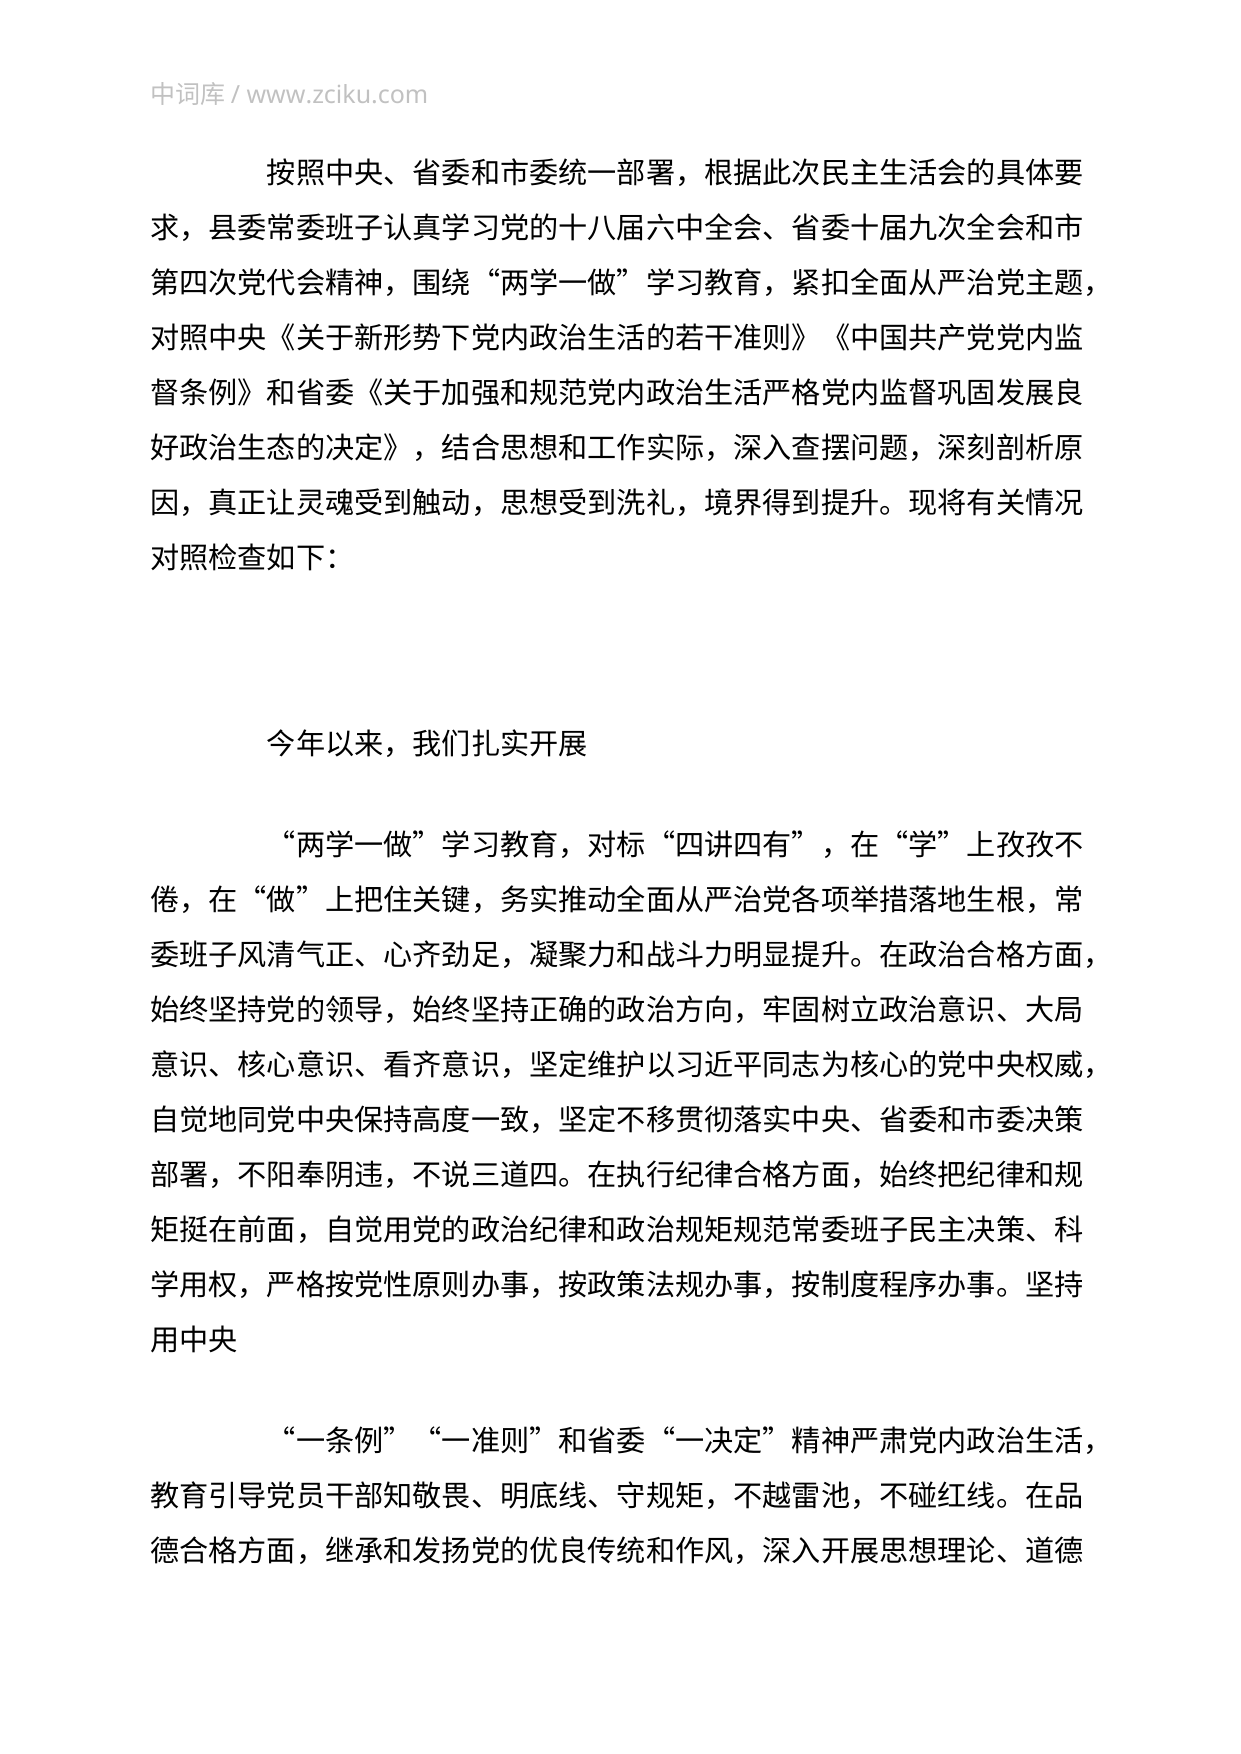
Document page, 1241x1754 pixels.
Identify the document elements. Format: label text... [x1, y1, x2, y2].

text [150, 1418, 1090, 1570]
text 按照中央、省委和市委统一部署，根据此次民主生活会的具体要求，县委常委班子认真学习党的十八届六中全会、省委十届九次全会和市第四次党代会精神，围绕“两学一做”学习教育，紧扣全面从严治党主题，对照中央《关于新形势下党内政治生活的若干准则》《中国共产党党内监督条例》和省委《关于加强和规范党内政治生活严格党内监督巩固发展良好政治生态的决定》，结合思想和工作实际，深入查摆问题，深刻剖析原因，真正让灵魂受到触动，思想受到洗礼，境界得到提升。现将有关情况对照检查如下： [150, 150, 1090, 577]
text 今年以来，我们扎实开展 [150, 720, 1090, 762]
text “两学一做”学习教育，对标“四讲四有”，在“学”上孜孜不倦，在“做”上把住关键，务实推动全面从严治党各项举措落地生根，常委班子风清气正、心齐劲足，凝聚力和战斗力明显提升。在政治合格方面，始终坚持党的领导，始终坚持正确的政治方向，牢固树立政治意识、大局意识、核心意识、看齐意识，坚定维护以习近平同志为核心的党中央权威，自觉地同党中央保持高度一致，坚定不移贯彻落实中央、省委和市委决策部署，不阳奉阴违，不说三道四。在执行纪律合格方面，始终把纪律和规矩挺在前面，自觉用党的政治纪律和政治规矩规范常委班子民主决策、科学用权，严格按党性原则办事，按政策法规办事，按制度程序办事。坚持用中央 [150, 822, 1090, 1358]
